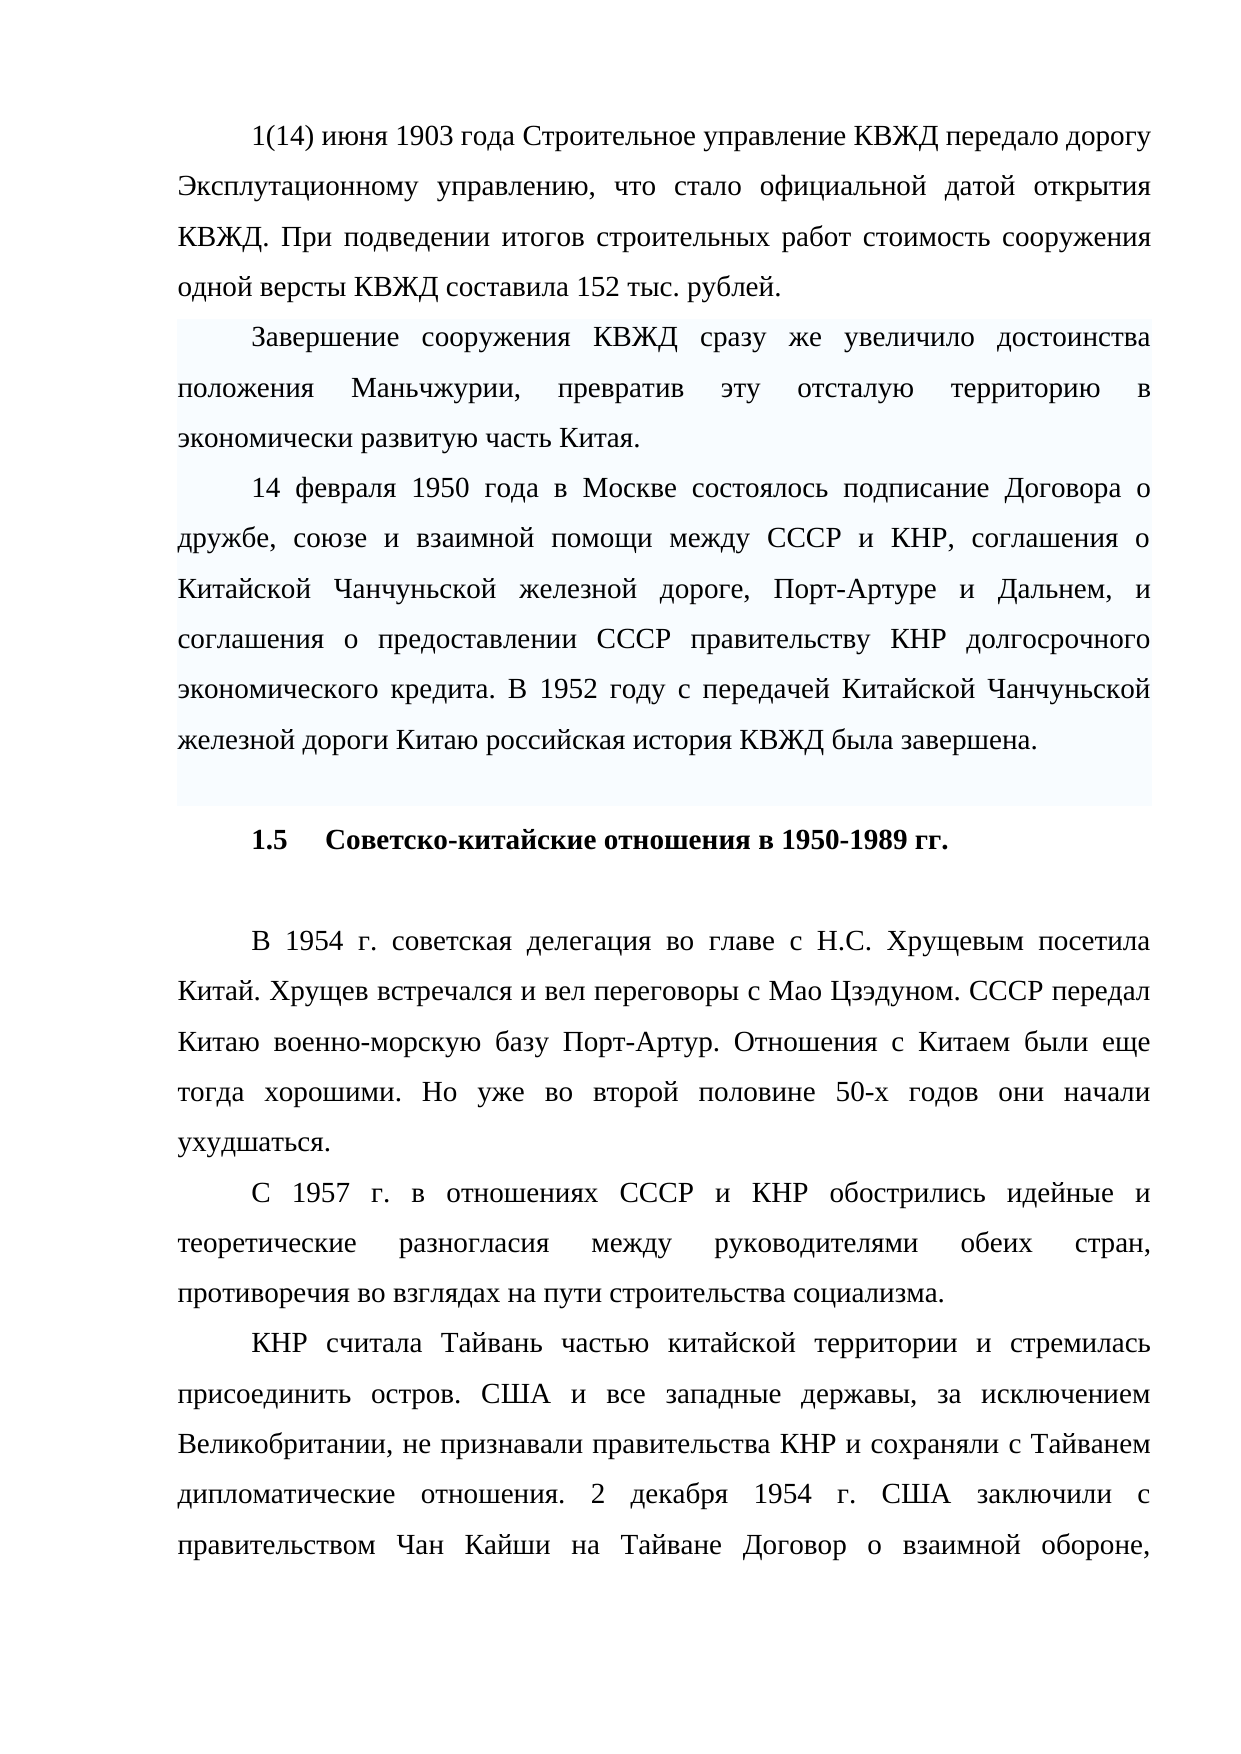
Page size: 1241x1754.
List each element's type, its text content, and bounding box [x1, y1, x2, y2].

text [177, 1326, 1152, 1560]
text В . советская делегация во главе с Н.С. Хрущевым посетила Китай. Хрущев встречался и вел переговоры с Мао Цзэдуном. СССР передал Китаю военно-морскую базу Порт-Артур. Отношения с Китаем были еще тогда хорошими. Но уже во второй половине 50-х годов они начали ухудшаться. [177, 923, 1152, 1158]
text 1(14) июня 1903 года Строительное управление КВЖД передало дорогу Эксплутационному управлению, что стало официальной датой открытия КВЖД. При подведении итогов строительных работ стоимость сооружения одной версты КВЖД составила 152 тыс. рублей. [177, 118, 1152, 303]
list Советско-китайские отношения в 1950-1989 гг. [177, 822, 1152, 856]
text С . в отношениях СССР и КНР обострились идейные и теоретические разногласия между руководителями обеих стран, противоречия во взглядах на пути строительства социализма. [177, 1175, 1152, 1309]
text Завершение сооружения КВЖД сразу же увеличило достоинства положения Маньчжурии, превратив эту отсталую территорию в экономически развитую часть Китая. [177, 319, 1152, 453]
text 14 февраля 1950 года в Москве состоялось подписание Договора о дружбе, союзе и взаимной помощи между СССР и КНР, соглашения о Китайской Чанчуньской железной дороге, Порт-Артуре и Дальнем, и соглашения о предоставлении СССР правительству КНР долгосрочного экономического кредита. В 1952 году с передачей Китайской Чанчуньской железной дороги Китаю российская история КВЖД была завершена. [177, 470, 1152, 755]
